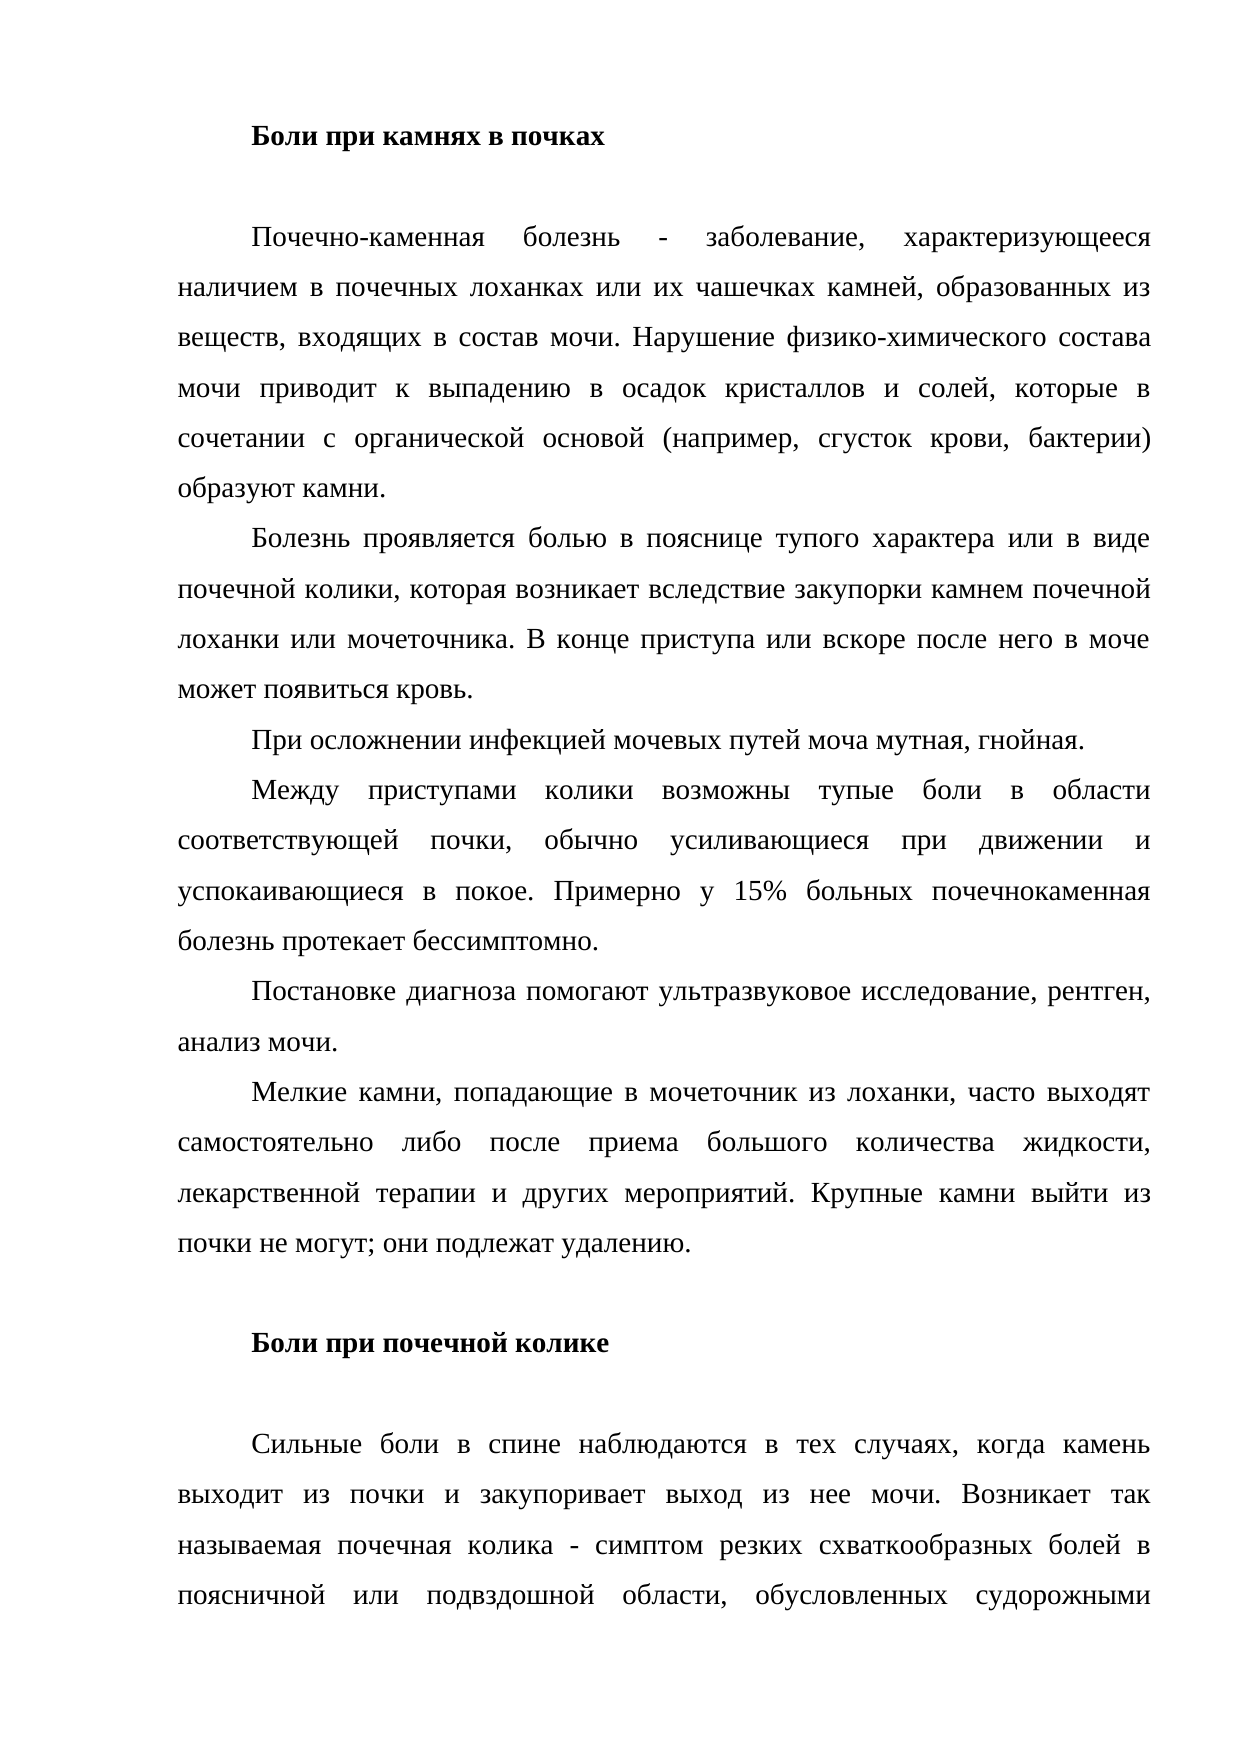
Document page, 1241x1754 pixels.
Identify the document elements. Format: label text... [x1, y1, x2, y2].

text Почечно-каменная болезнь - заболевание, характеризующееся наличием в почечных лоханках или их чашечках камней, образованных из веществ, входящих в состав мочи. Нарушение физико-химического состава мочи приводит к выпадению в осадок кристаллов и солей, которые в сочетании с органической основой (например, сгусток крови, бактерии) образуют камни. [177, 219, 1152, 504]
text Боли при почечной колике [177, 1326, 1152, 1359]
text Мелкие камни, попадающие в мочеточник из лоханки, часто выходят самостоятельно либо после приема большого количества жидкости, лекарственной терапии и других мероприятий. Крупные камни выйти из почки не могут; они подлежат удалению. [177, 1074, 1152, 1258]
text Постановке диагноза помогают ультразвуковое исследование, рентген, анализ мочи. [177, 973, 1152, 1057]
text Между приступами колики возможны тупые боли в области соответствующей почки, обычно усиливающиеся при движении и успокаивающиеся в покое. Примерно у 15% больных почечнокаменная болезнь протекает бессимптомно. [177, 772, 1152, 957]
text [177, 1426, 1152, 1611]
text Боли при камнях в почках [177, 118, 1152, 152]
text Болезнь проявляется болью в пояснице тупого характера или в виде почечной колики, которая возникает вследствие закупорки камнем почечной лоханки или мочеточника. В конце приступа или вскоре после него в моче может появиться кровь. [177, 521, 1152, 705]
text При осложнении инфекцией мочевых путей моча мутная, гнойная. [177, 722, 1152, 755]
